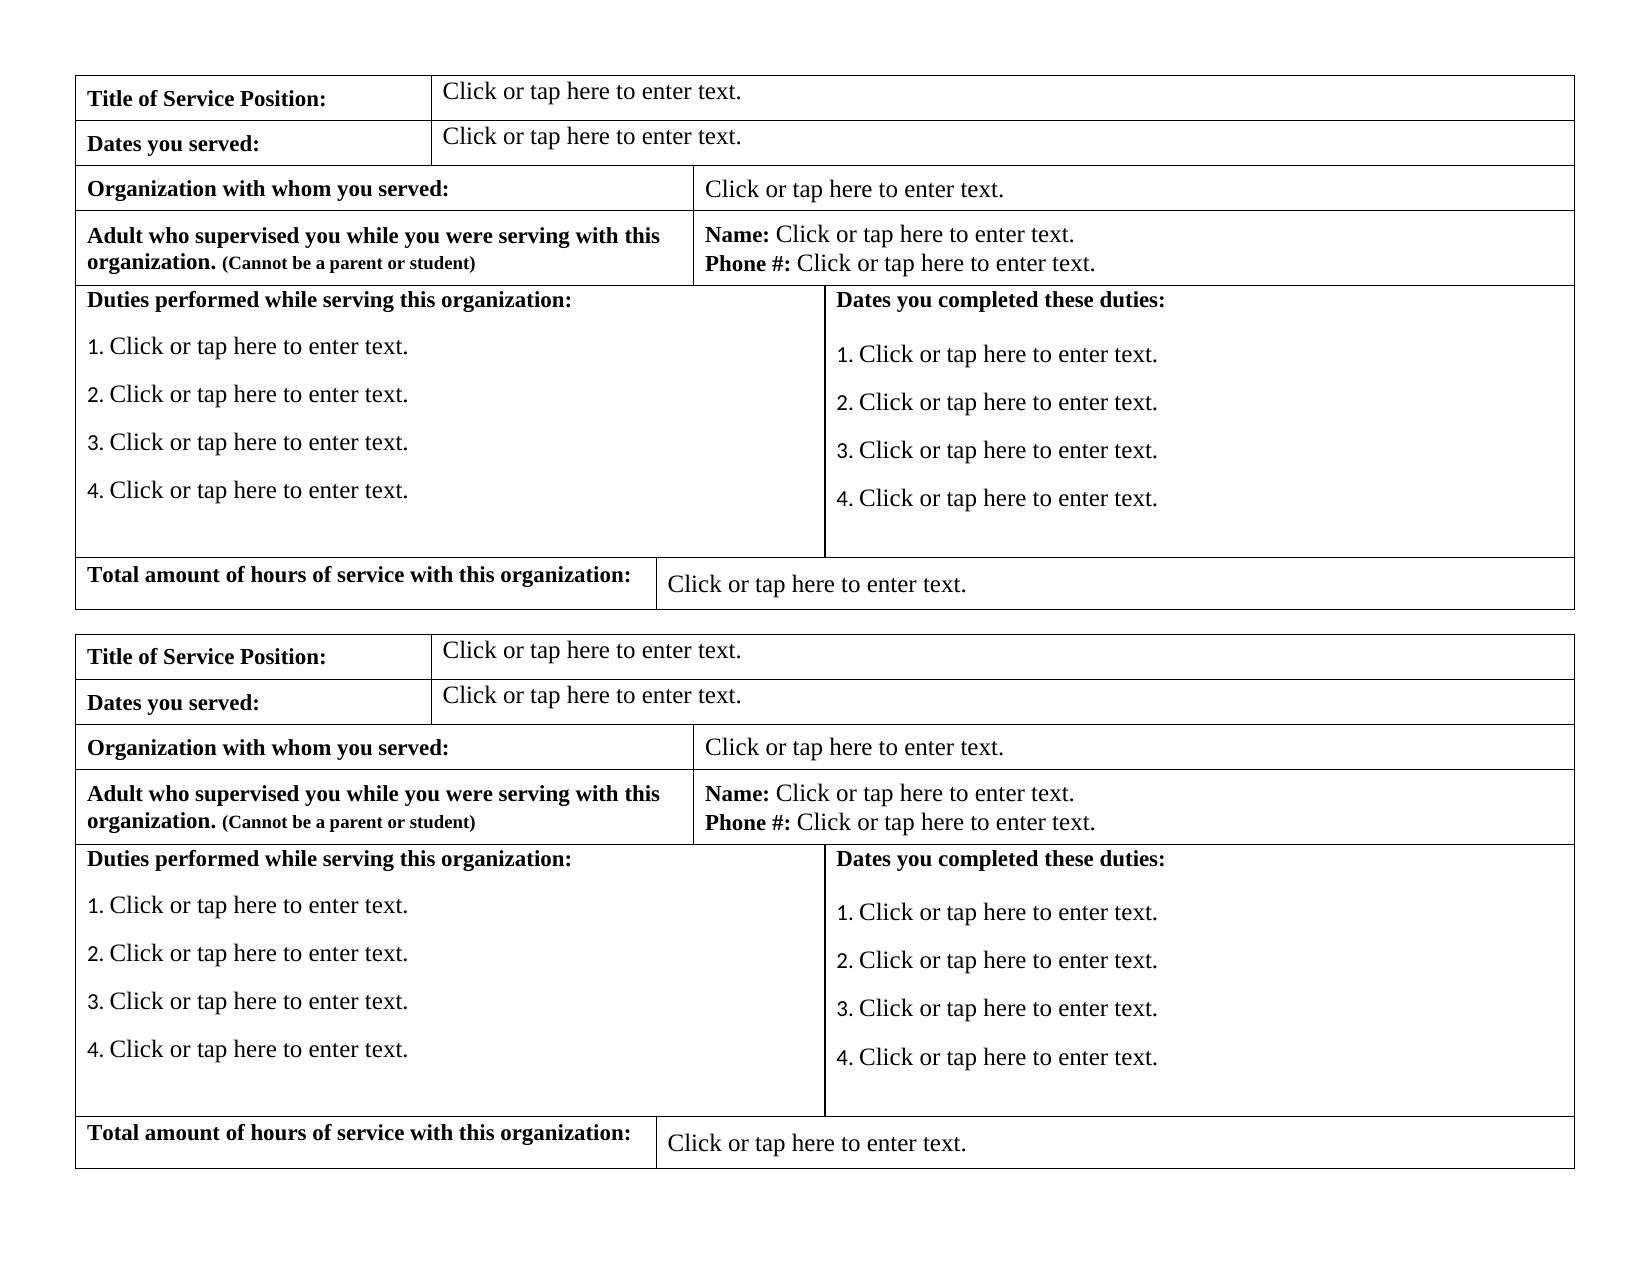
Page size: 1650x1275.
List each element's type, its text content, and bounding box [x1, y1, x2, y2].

table_header Title of Service Position: [76, 635, 431, 679]
table_cell Name: Phone #: [694, 770, 1574, 844]
table_cell Dates you completed these duties: 1. 2. 3. 4. [826, 845, 1574, 1116]
table_cell Dates you completed these duties: 1. 2. 3. 4. [826, 286, 1574, 557]
table_cell Duties performed while serving this organization: 1. 2. 3. 4. [76, 286, 824, 557]
table_cell Adult who supervised you while you were serving with this organization. (Cannot be a parent or student) [76, 211, 693, 285]
table_cell Total amount of hours of service with this organization: [76, 1117, 656, 1167]
table_cell Adult who supervised you while you were serving with this organization. (Cannot be a parent or student) [76, 770, 693, 844]
table_cell Dates you served: [76, 680, 431, 724]
table_cell Total amount of hours of service with this organization: [76, 558, 656, 609]
table_cell Duties performed while serving this organization: 1. 2. 3. 4. [76, 845, 824, 1116]
table_cell Organization with whom you served: [76, 725, 693, 769]
table_cell Dates you served: [76, 121, 431, 165]
table_cell Name: Phone #: [694, 211, 1574, 285]
table_cell Organization with whom you served: [76, 166, 693, 210]
table_header Title of Service Position: [76, 76, 431, 120]
